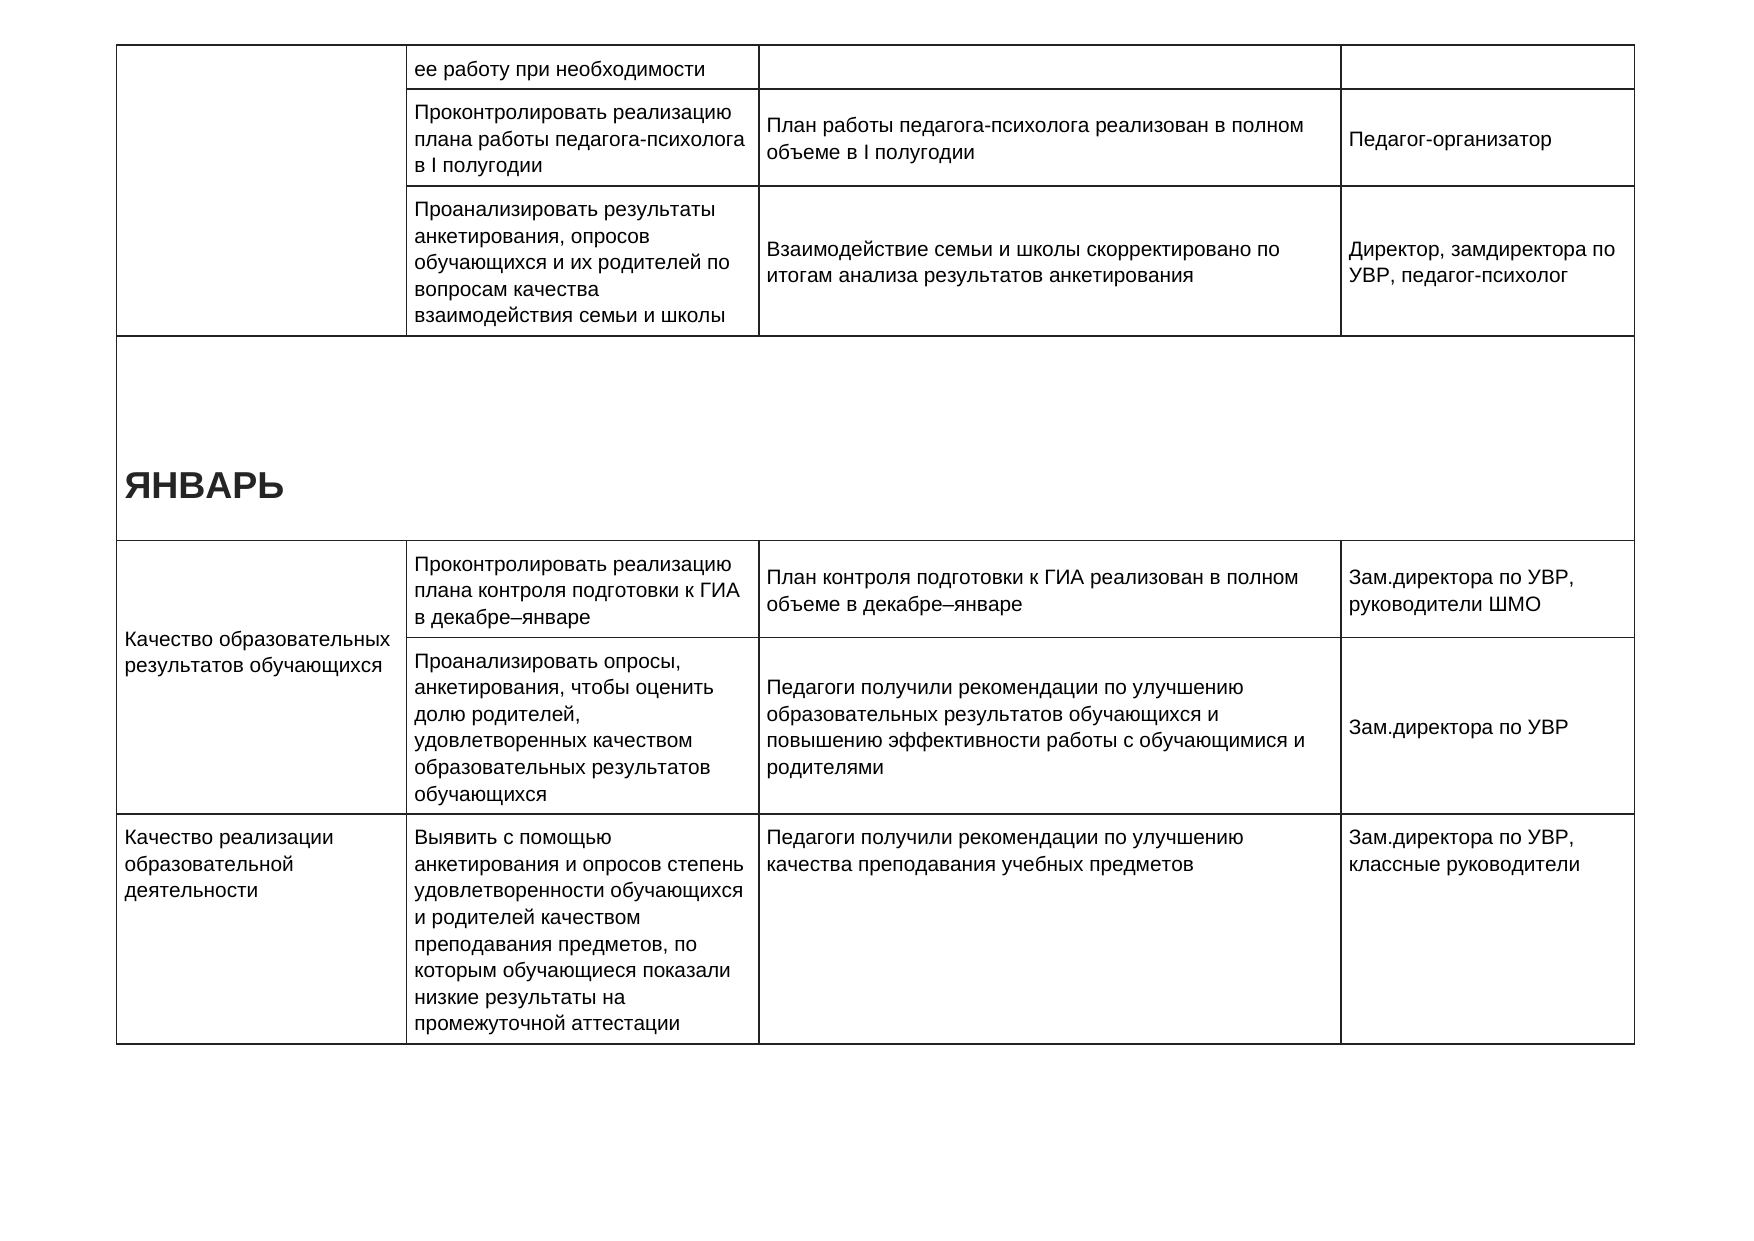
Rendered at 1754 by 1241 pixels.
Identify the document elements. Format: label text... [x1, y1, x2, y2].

table_cell Педагог-организатор [1342, 90, 1634, 185]
table_cell Качество образовательных результатов обучающихся [117, 541, 406, 813]
table_cell План работы педагога-психолога реализован в полном объеме в I полугодии [760, 90, 1340, 185]
table_cell Проанализировать опросы, анкетирования, чтобы оценить долю родителей, удовлетворенных качеством образовательных результатов обучающихся [407, 638, 758, 813]
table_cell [1342, 46, 1634, 88]
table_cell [117, 815, 406, 1043]
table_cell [117, 46, 406, 335]
table_cell ЯНВАРЬ [117, 337, 1634, 540]
table_cell Зам.директора по УВР, руководители ШМО [1342, 541, 1634, 637]
table_cell Выявить с помощью анкетирования и опросов степень удовлетворенности обучающихся и родителей качеством преподавания предметов, по которым обучающиеся показали низкие результаты на промежуточной аттестации [407, 815, 758, 1043]
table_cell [407, 46, 758, 88]
table_cell Проконтролировать реализацию плана работы педагога-психолога в I полугодии [407, 90, 758, 185]
table_cell План контроля подготовки к ГИА реализован в полном объеме в декабре–январе [760, 541, 1340, 637]
table_cell Взаимодействие семьи и школы скорректировано по итогам анализа результатов анкетирования [760, 187, 1340, 335]
table_cell Зам.директора по УВР, классные руководители [1342, 815, 1634, 1043]
table_cell Проконтролировать реализацию плана контроля подготовки к ГИА в декабре–январе [407, 541, 758, 637]
table_cell Директор, замдиректора по УВР, педагог-психолог [1342, 187, 1634, 335]
table_cell Педагоги получили рекомендации по улучшению образовательных результатов обучающихся и повышению эффективности работы с обучающимися и родителями [760, 638, 1340, 813]
table_cell Зам.директора по УВР [1342, 638, 1634, 813]
table_cell Проанализировать результаты анкетирования, опросов обучающихся и их родителей по вопросам качества взаимодействия семьи и школы [407, 187, 758, 335]
table_cell Педагоги получили рекомендации по улучшению качества преподавания учебных предметов [760, 815, 1340, 1043]
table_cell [760, 46, 1340, 88]
